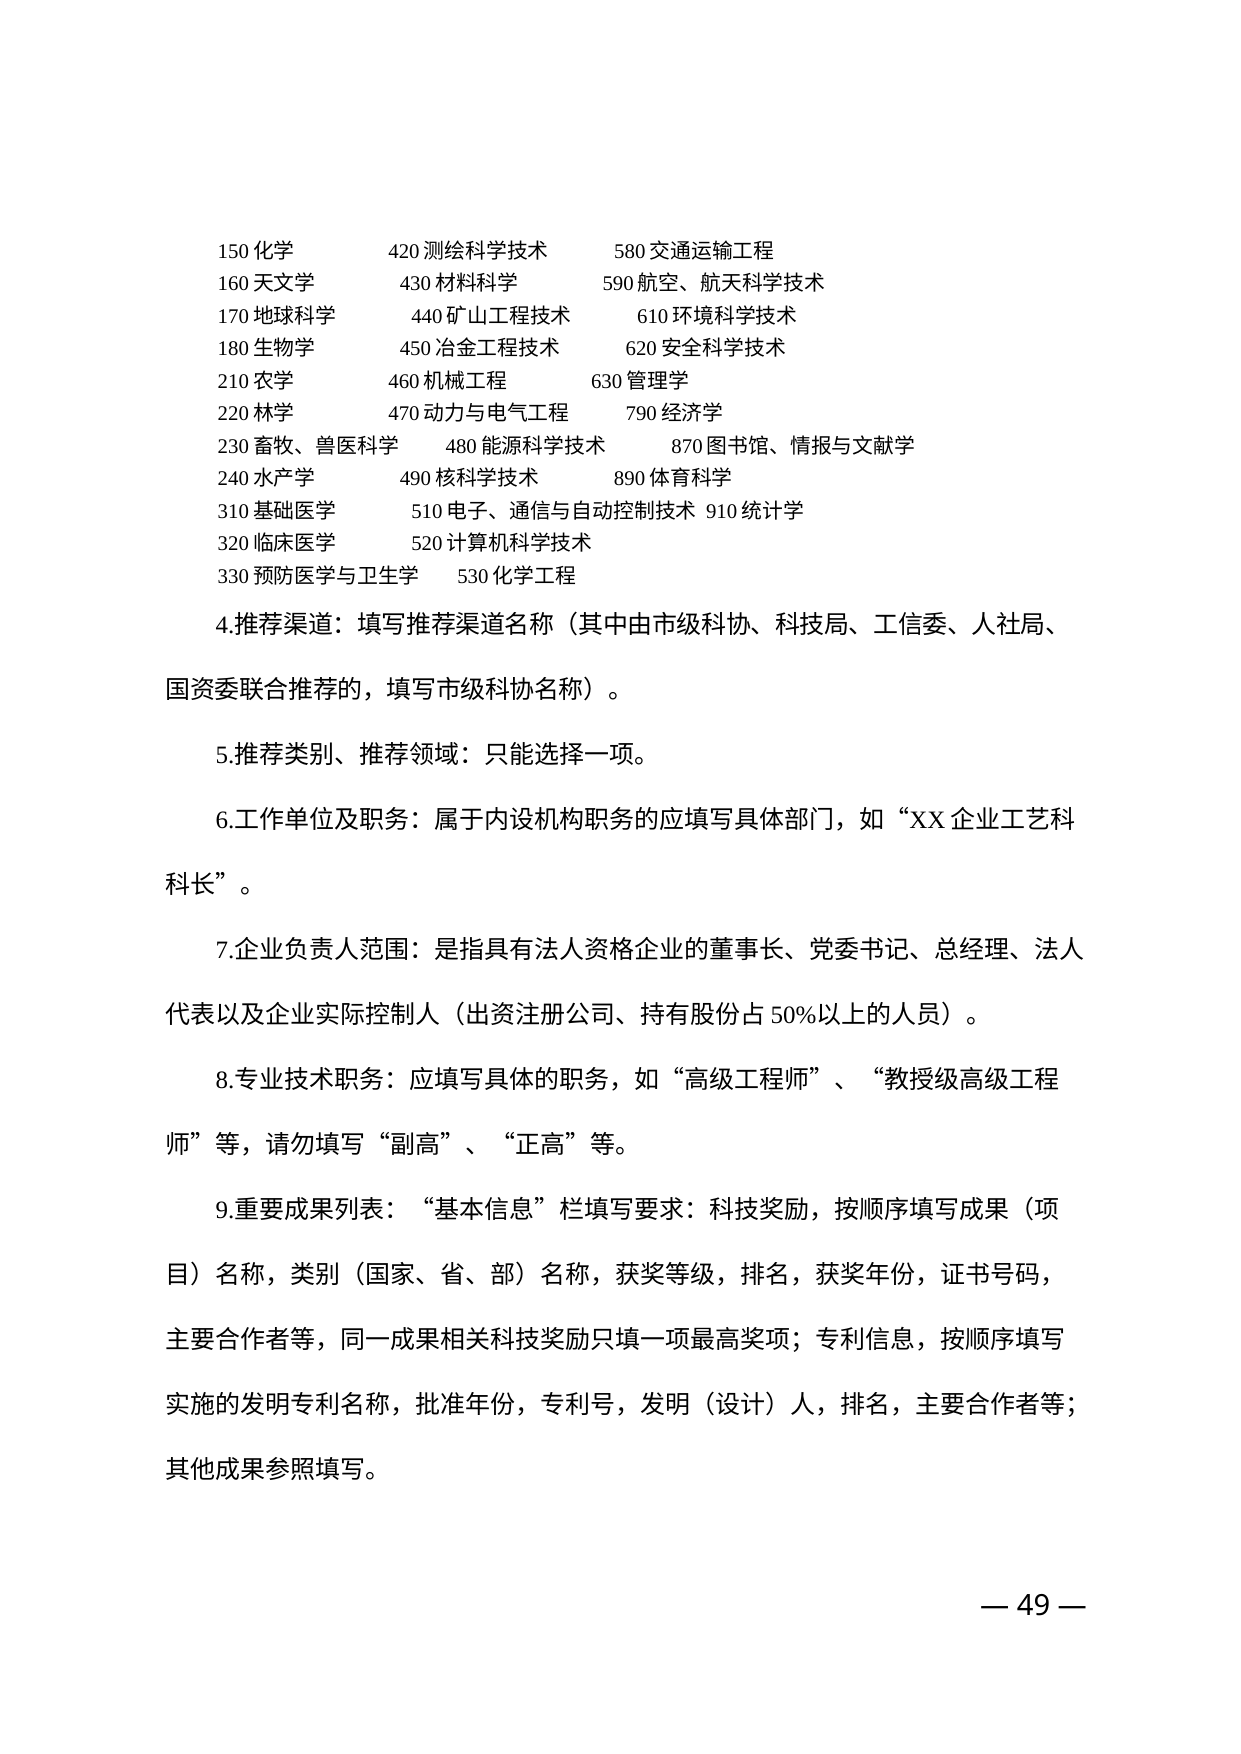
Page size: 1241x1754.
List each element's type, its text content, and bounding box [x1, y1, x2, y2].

text 320临床医学 520计算机科学技术 [165, 525, 1087, 558]
text 230畜牧、兽医科学 480能源科学技术 870图书馆、情报与文献学 [165, 428, 1087, 460]
text 9.重要成果列表：“基本信息”栏填写要求：科技奖励，按顺序填写成果（项目）名称，类别（国家、省、部）名称，获奖等级，排名，获奖年份，证书号码，主要合作者等，同一成果相关科技奖励只填一项最高奖项；专利信息，按顺序填写实施的发明专利名称，批准年份，专利号，发明（设计）人，排名，主要合作者等；其他成果参照填写。 [165, 1175, 1087, 1500]
text 210农学 460机械工程 630管理学 [165, 363, 1087, 395]
text 180生物学 450冶金工程技术 620安全科学技术 [165, 330, 1087, 363]
text 4.推荐渠道：填写推荐渠道名称（其中由市级科协、科技局、工信委、人社局、国资委联合推荐的，填写市级科协名称）。 [165, 590, 1087, 720]
text 330预防医学与卫生学 530化学工程 [165, 558, 1087, 590]
text 310基础医学 510电子、通信与自动控制技术 910统计学 [165, 493, 1087, 525]
text 150化学 420测绘科学技术 580交通运输工程 [165, 233, 1087, 265]
text 5.推荐类别、推荐领域：只能选择一项。 [165, 720, 1087, 785]
text 170地球科学 440矿山工程技术 610环境科学技术 [165, 298, 1087, 330]
text 240水产学 490核科学技术 890体育科学 [165, 460, 1087, 493]
text 220林学 470动力与电气工程 790经济学 [165, 395, 1087, 428]
text 160天文学 430材料科学 590航空、航天科学技术 [165, 265, 1087, 298]
text 6.工作单位及职务：属于内设机构职务的应填写具体部门，如“XX企业工艺科科长”。 [165, 785, 1087, 915]
text 7.企业负责人范围：是指具有法人资格企业的董事长、党委书记、总经理、法人代表以及企业实际控制人（出资注册公司、持有股份占50%以上的人员）。 [165, 915, 1087, 1045]
text 8.专业技术职务：应填写具体的职务，如“高级工程师”、“教授级高级工程师”等，请勿填写“副高”、“正高”等。 [165, 1045, 1087, 1175]
